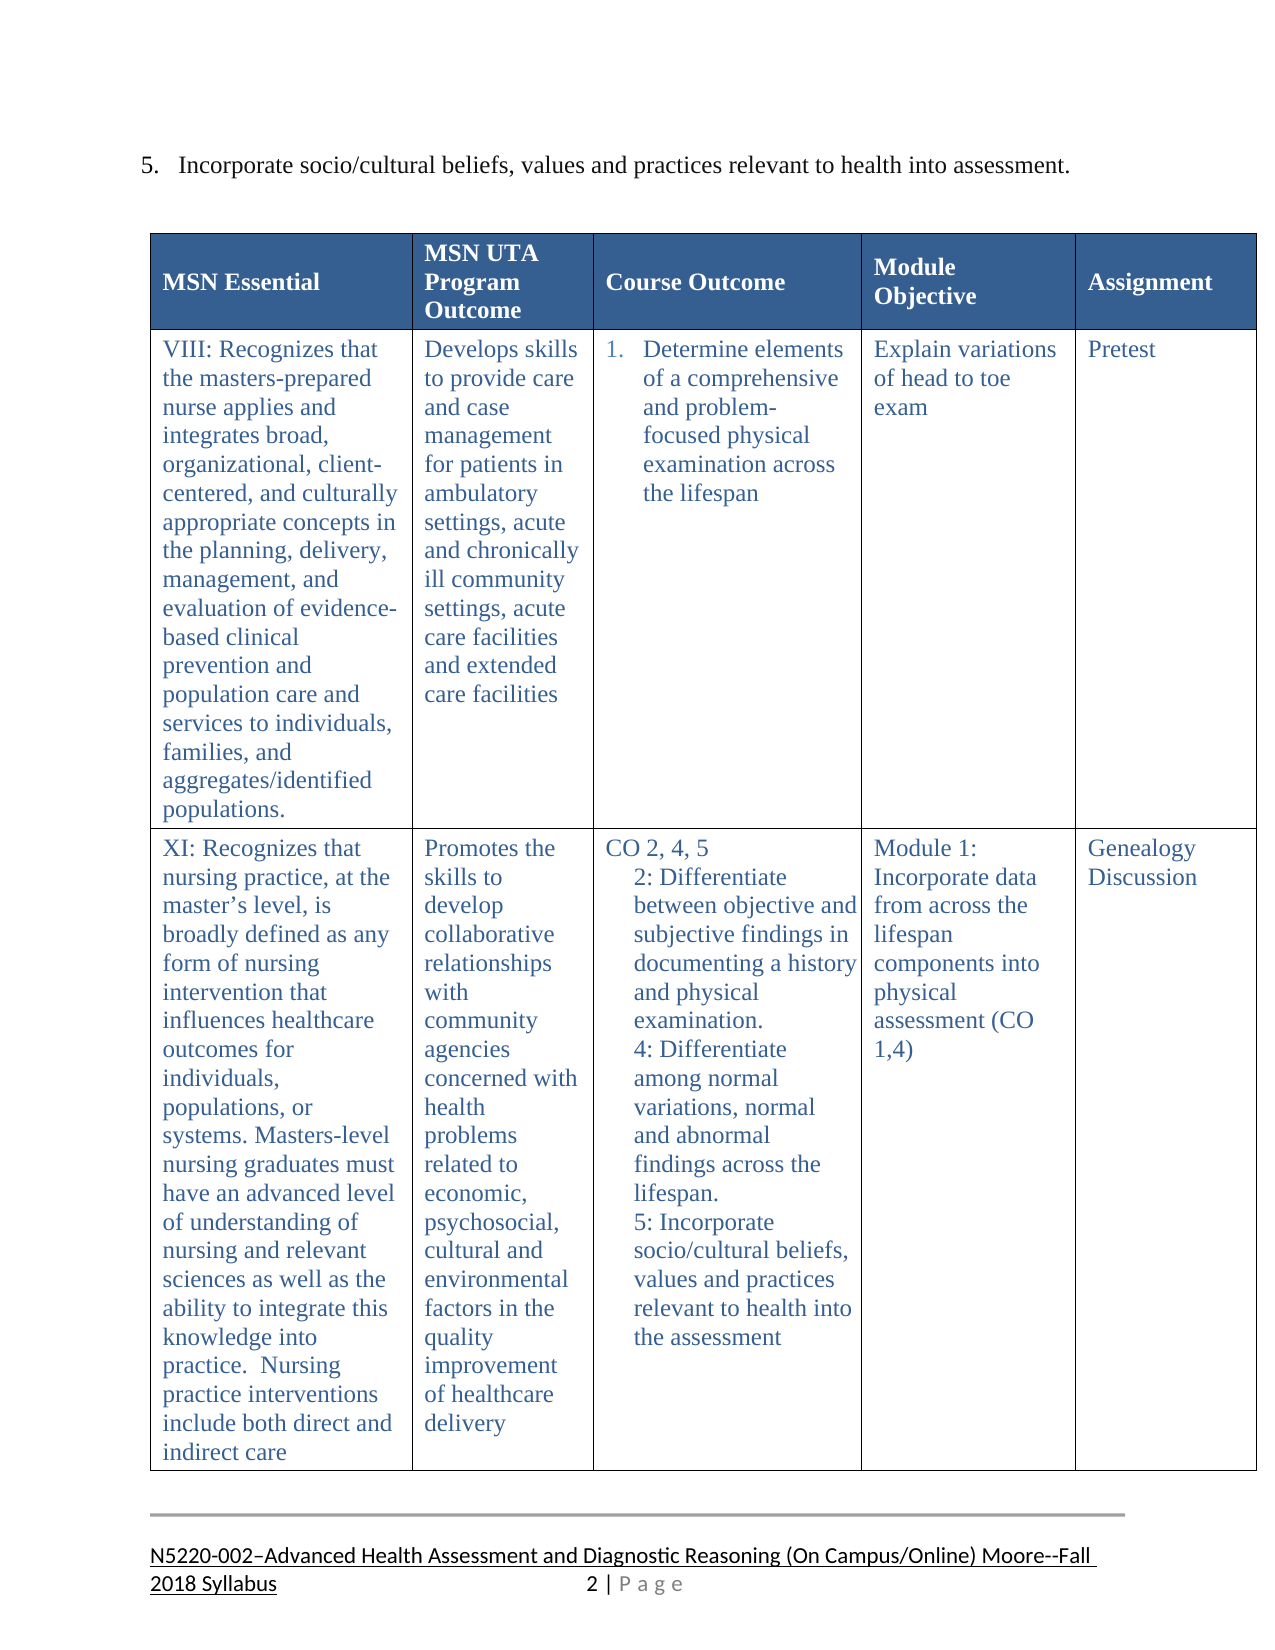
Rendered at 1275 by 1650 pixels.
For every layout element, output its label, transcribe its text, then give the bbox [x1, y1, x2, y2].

table_header Module Objective [862, 234, 1075, 329]
table_cell VIII: Recognizes that the masters-prepared nurse applies and integrates broad, organizational, client-centered, and culturally appropriate concepts in the planning, delivery, management, and evaluation of evidence-based clinical prevention and population care and services to individuals, families, and aggregates/identified populations. [151, 330, 412, 828]
table_cell Genealogy Discussion [1076, 829, 1256, 1470]
table_header MSN UTA Program Outcome [413, 234, 593, 329]
table_header Course Outcome [594, 234, 861, 329]
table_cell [151, 829, 412, 1470]
table_header Assignment [1076, 234, 1256, 329]
table_header MSN Essential [151, 234, 412, 329]
table_cell Pretest [1076, 330, 1256, 828]
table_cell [594, 829, 861, 1470]
table_cell Develops skills to provide care and case management for patients in ambulatory settings, acute and chronically ill community settings, acute care facilities and extended care facilities [413, 330, 593, 828]
table_cell Determine elements of a comprehensive and problem-focused physical examination across the lifespan [594, 330, 861, 828]
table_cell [862, 829, 1075, 1470]
table_cell Explain variations of head to toe exam [862, 330, 1075, 828]
list Incorporate socio/cultural beliefs, values and practices relevant to health into assessment. [141, 150, 1133, 179]
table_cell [413, 829, 593, 1470]
